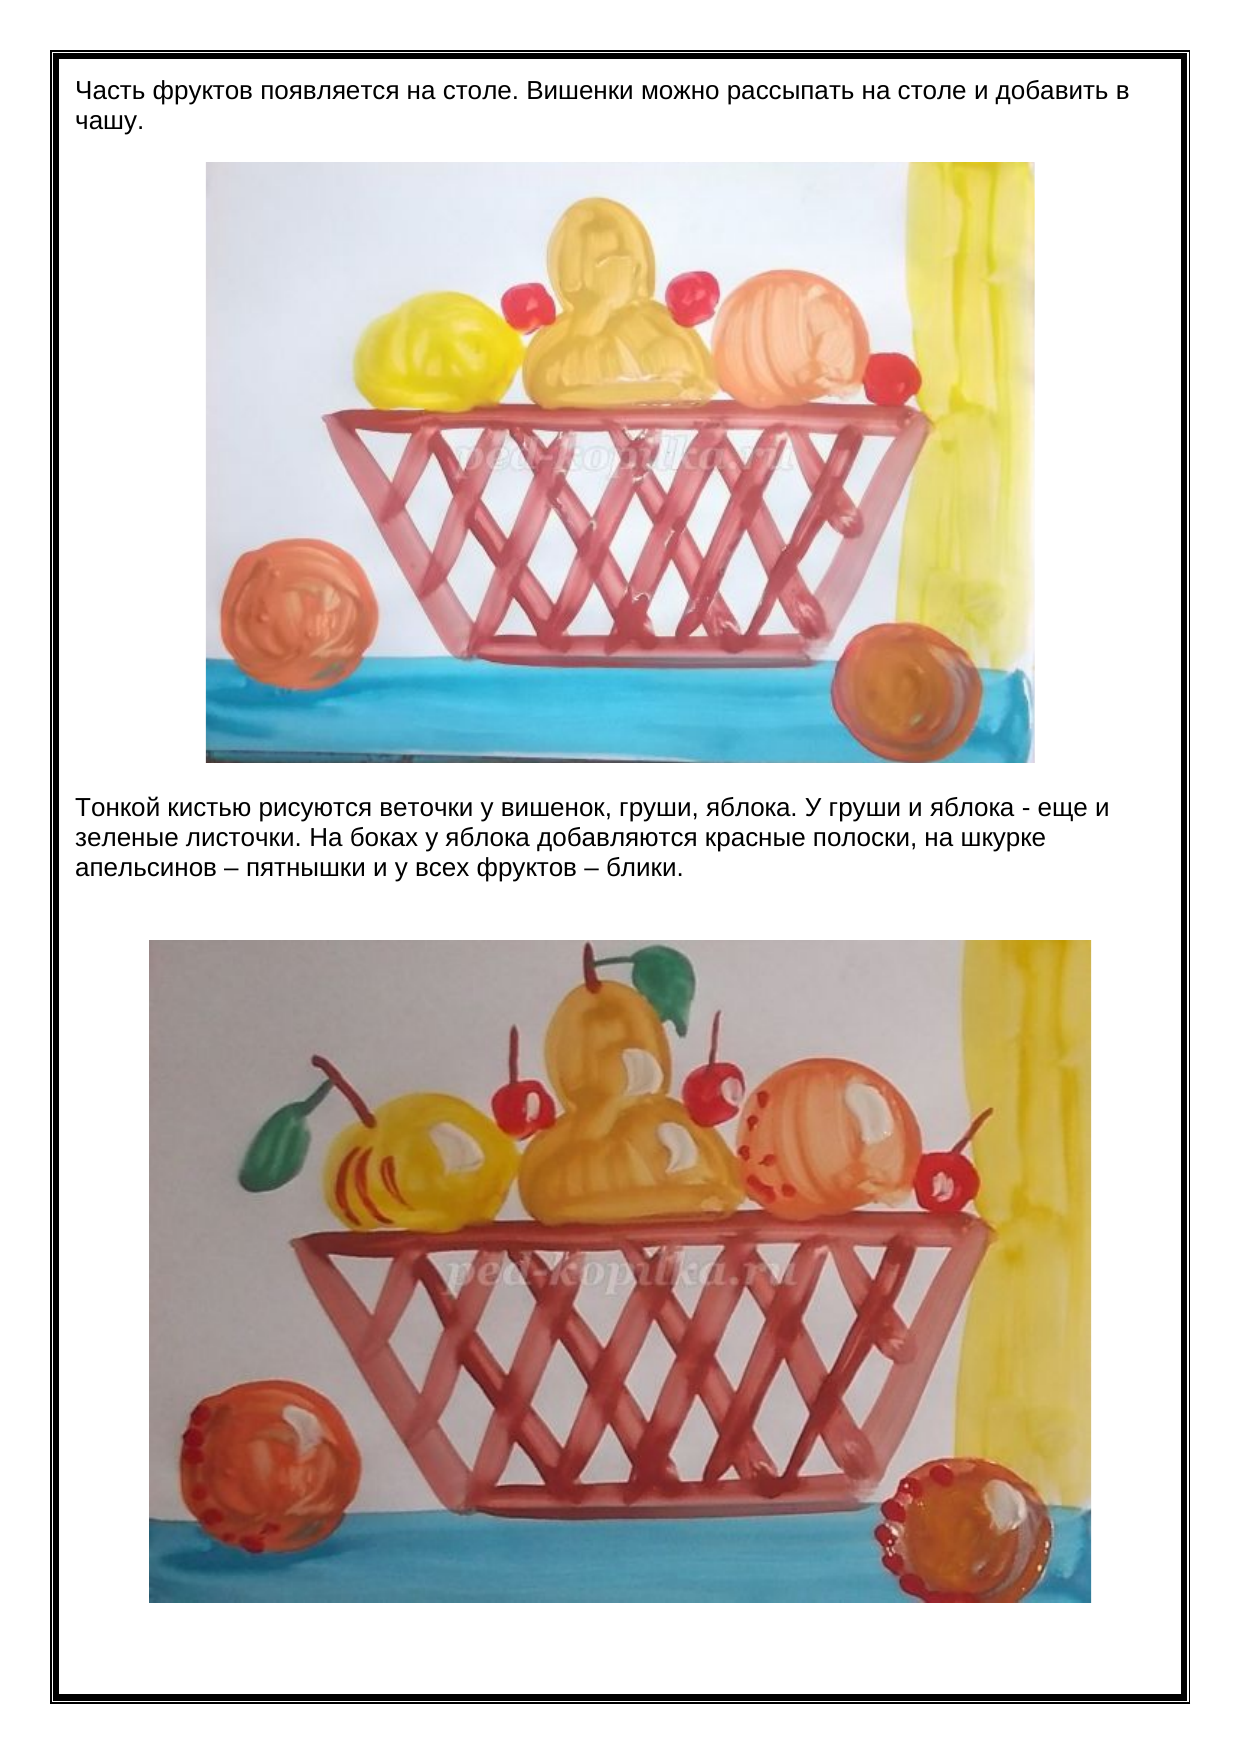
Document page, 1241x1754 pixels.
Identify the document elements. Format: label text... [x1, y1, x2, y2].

picture [149, 940, 1092, 1603]
text Тонкой кистью рисуются веточки у вишенок, груши, яблока. У груши и яблока - еще и зеленые листочки. На боках у яблока добавляются красные полоски, на шкурке апельсинов – пятнышки и у всех фруктов – блики. [684, 792, 1165, 882]
text Часть фруктов появляется на столе. Вишенки можно рассыпать на столе и добавить в чашу. [75, 75, 1165, 163]
picture [205, 162, 1035, 763]
